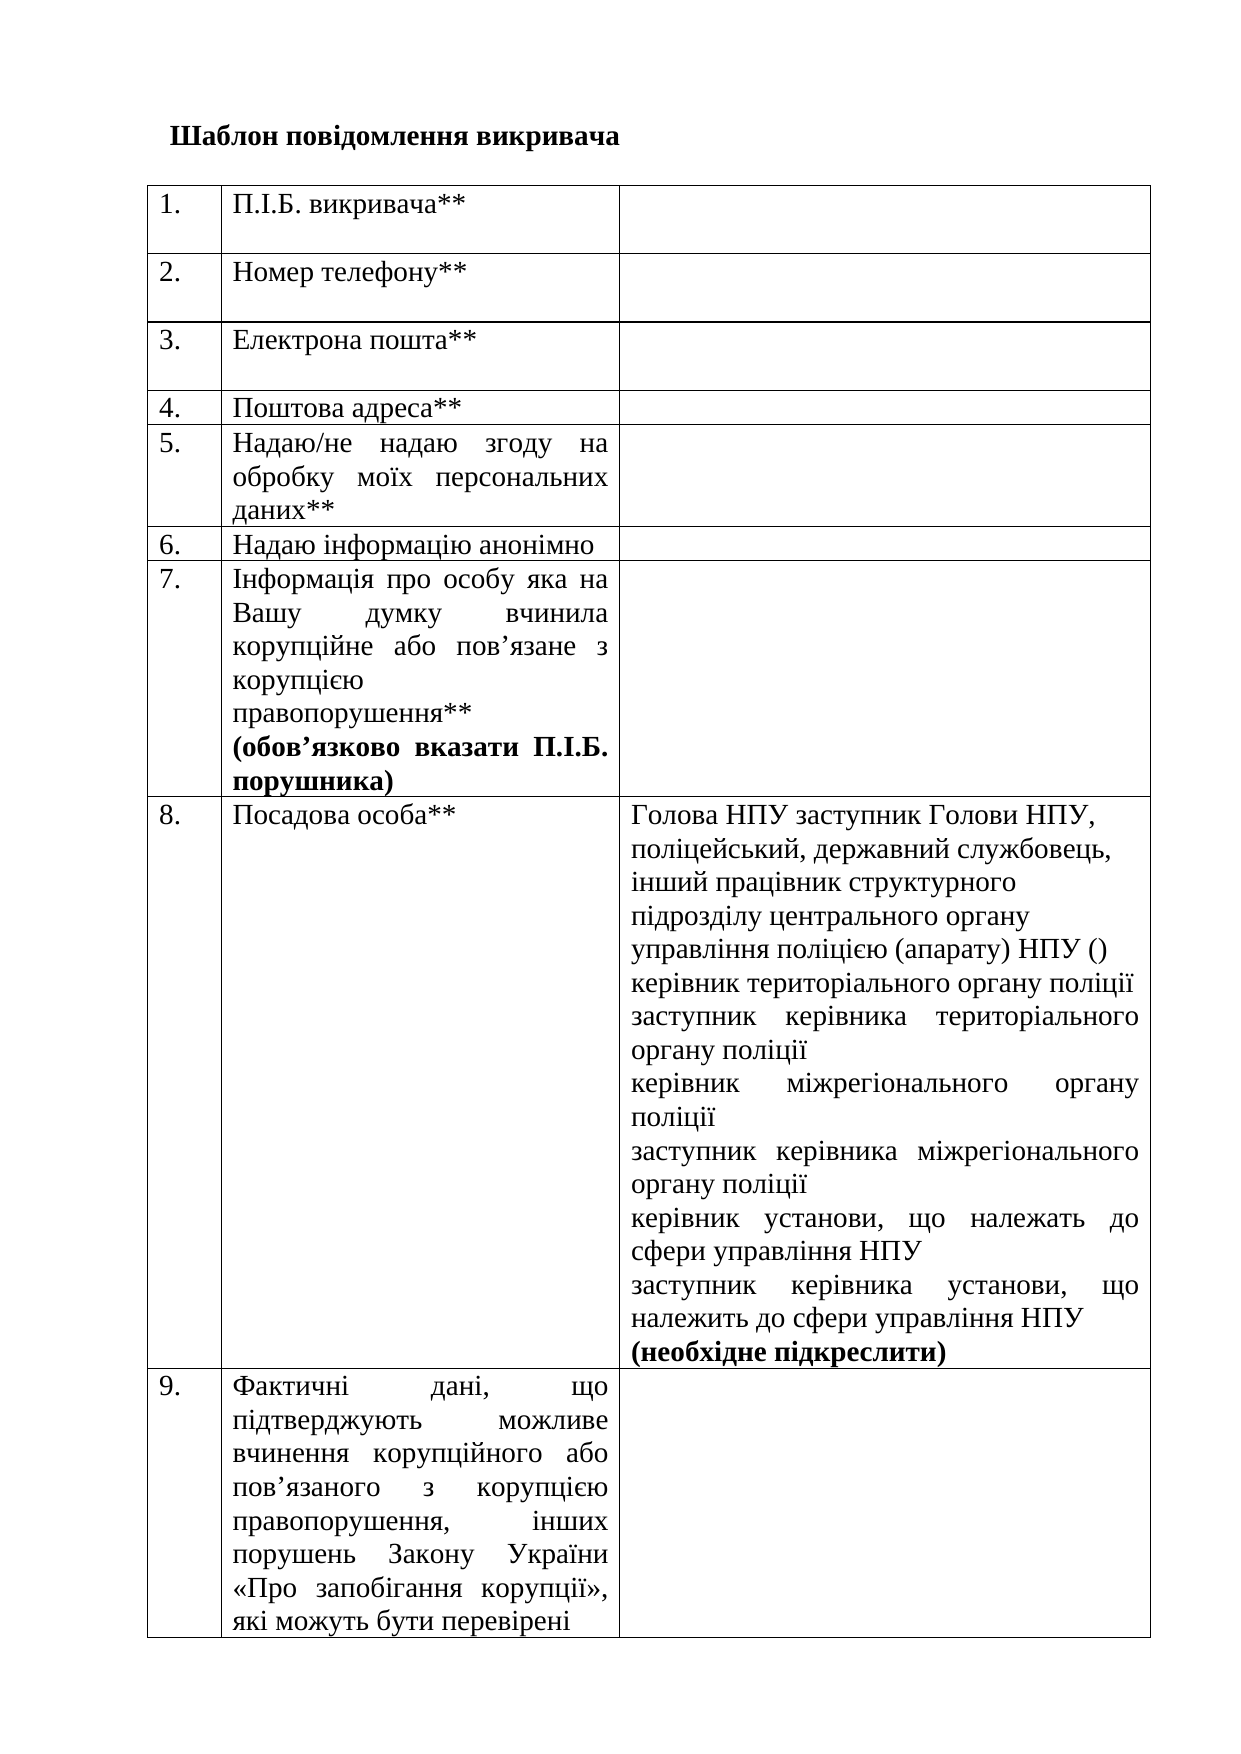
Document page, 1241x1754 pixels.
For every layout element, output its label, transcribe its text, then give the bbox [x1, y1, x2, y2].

table_cell 4. [148, 391, 221, 424]
table_cell [620, 391, 1150, 424]
table_header [620, 186, 1150, 253]
table_cell 2. [148, 254, 221, 321]
table_cell Надаю/не надаю згоду на обробку моїх персональних даних** [222, 425, 619, 526]
table_header П.І.Б. викривача** [222, 186, 619, 253]
table_cell Номер телефону** [222, 254, 619, 321]
table_cell 5. [148, 425, 221, 526]
table_cell Фактичні дані, що підтверджують можливе вчинення корупційного або пов’язаного з корупцією правопорушення, інших порушень Закону України «Про запобігання корупції», які можуть бути перевірені [222, 1369, 619, 1637]
table_cell Голова НПУ заступник Голови НПУ, поліцейський, державний службовець, інший працівник структурного підрозділу центрального органу управління поліцією (апарату) НПУ () керівник територіального органу поліції заступник керівника територіального органу поліції керівник міжрегіонального органу поліції заступник керівника міжрегіонального органу поліції керівник установи, що належать до сфери управління НПУ заступник керівника установи, що належить до сфери управління НПУ (необхідне підкреслити) [620, 797, 1150, 1367]
table_cell 6. [148, 527, 221, 560]
text Шаблон повідомлення викривача [148, 118, 1152, 152]
table_cell 7. [148, 561, 221, 796]
table_cell [620, 1369, 1150, 1637]
table_cell Надаю інформацію анонімно [222, 527, 619, 560]
table_cell 3. [148, 323, 221, 389]
table_cell Електрона пошта** [222, 323, 619, 389]
table_cell Інформація про особу яка на Вашу думку вчинила корупційне або пов’язане з корупцією правопорушення** (обов’язково вказати П.І.Б. порушника) [222, 561, 619, 796]
table_cell [620, 323, 1150, 389]
table_cell 8. [148, 797, 221, 1367]
table_cell Посадова особа** [222, 797, 619, 1367]
table_cell 9. [148, 1369, 221, 1637]
table_cell [620, 561, 1150, 796]
table_cell [620, 425, 1150, 526]
table_header 1. [148, 186, 221, 253]
table_cell Поштова адреса** [222, 391, 619, 424]
table_cell [620, 254, 1150, 321]
table_cell [620, 527, 1150, 560]
